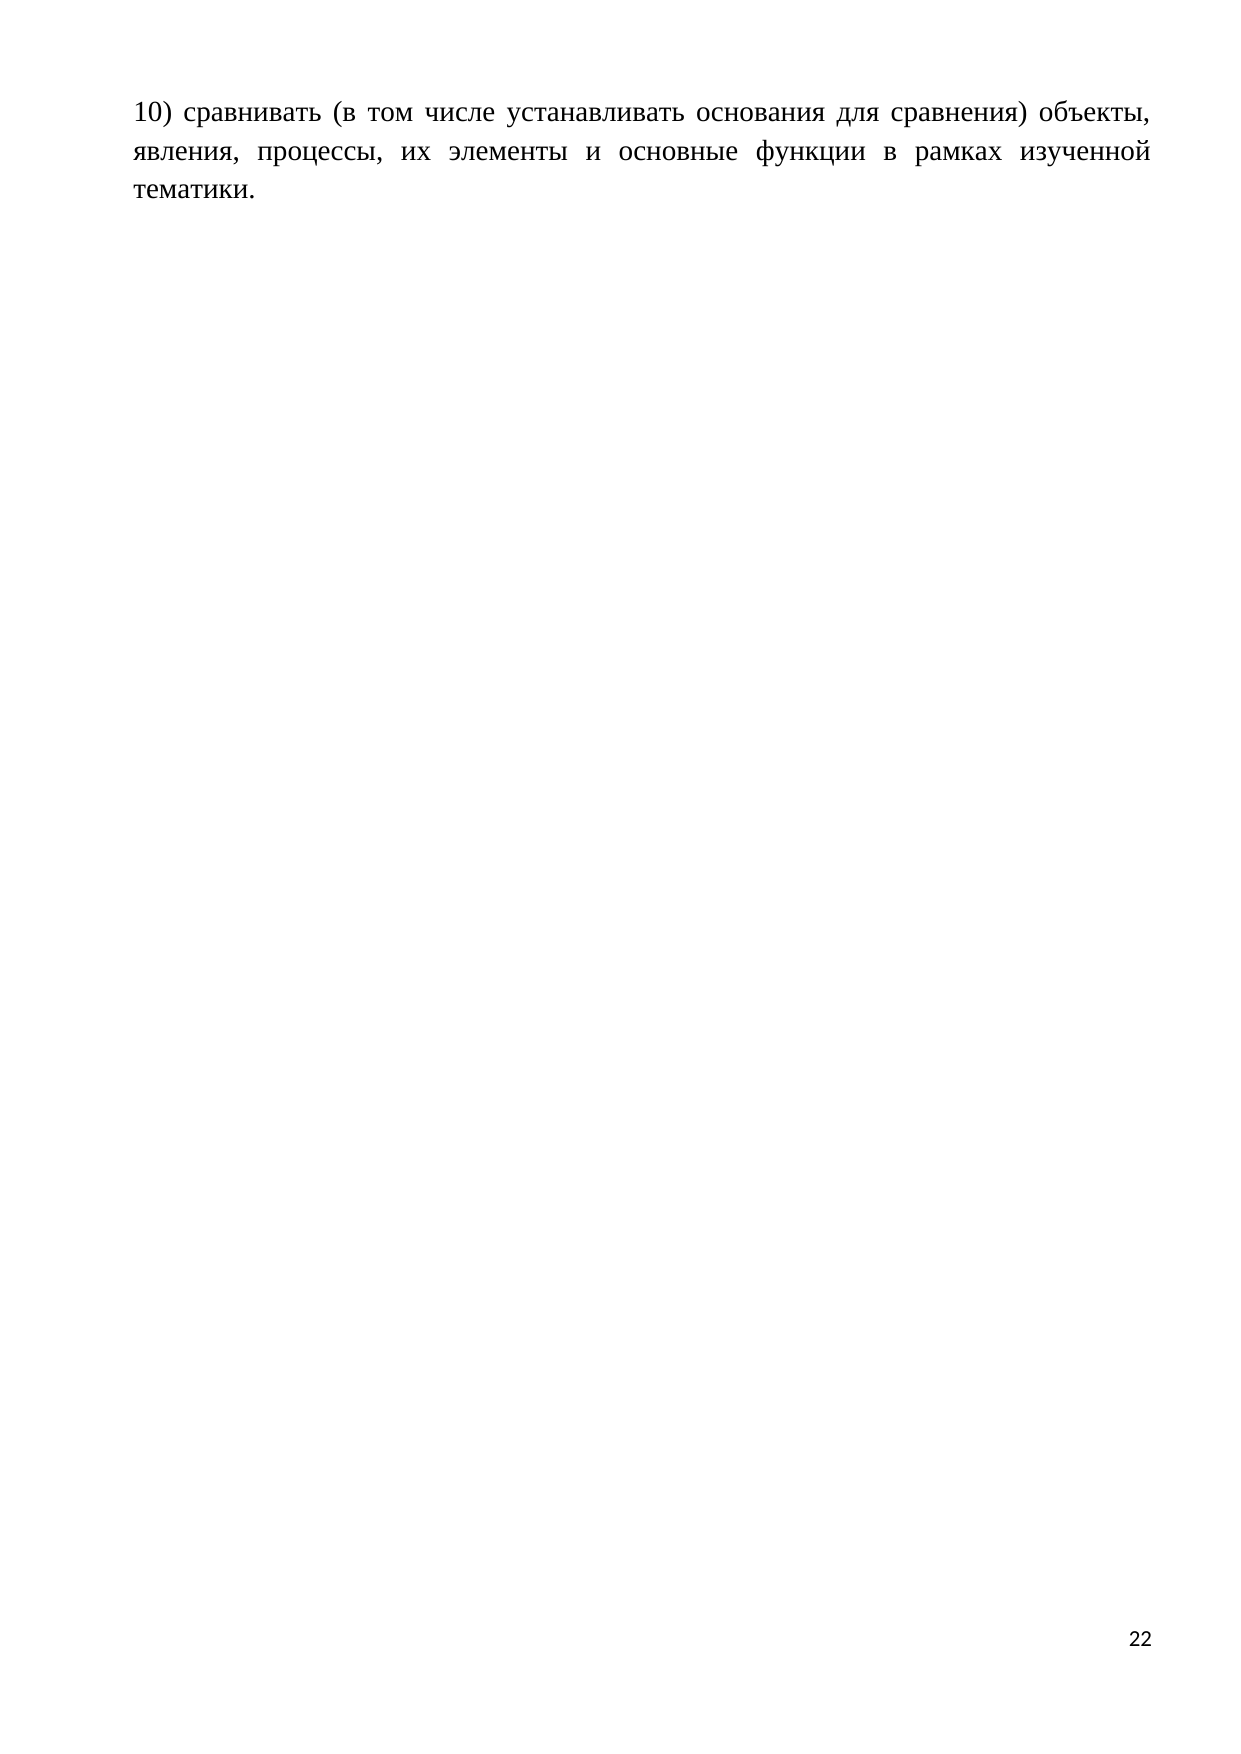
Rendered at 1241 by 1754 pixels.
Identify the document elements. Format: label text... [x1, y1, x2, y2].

text 10) сравнивать (в том числе устанавливать основания для сравнения) объекты, явления, процессы, их элементы и основные функции в рамках изученной тематики. [133, 94, 1152, 205]
